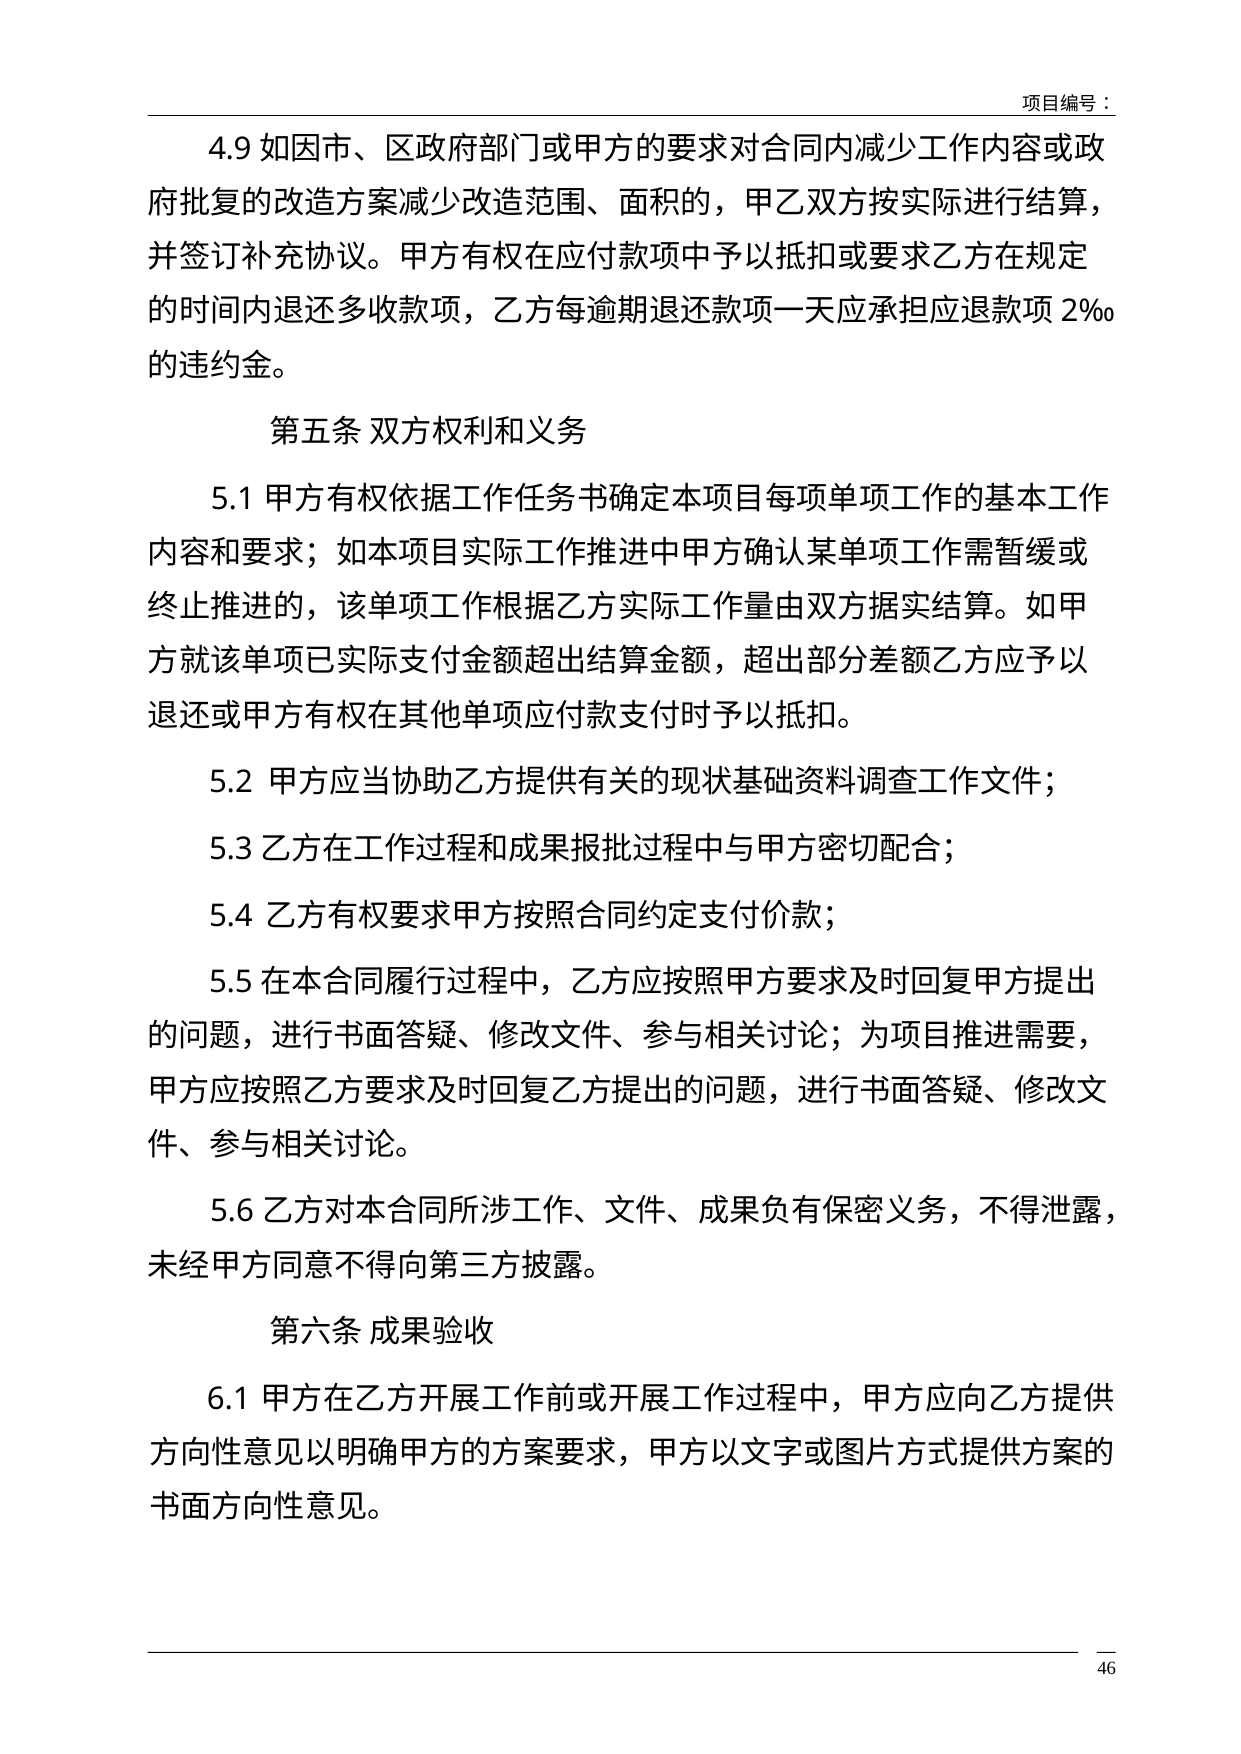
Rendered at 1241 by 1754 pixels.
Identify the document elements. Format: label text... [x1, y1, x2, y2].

text 5.2 甲方应当协助乙方提供有关的现状基础资料调查工作文件； [148, 749, 1116, 803]
text 5.5 在本合同履行过程中，乙方应按照甲方要求及时回复甲方提出的问题，进行书面答疑、修改文件、参与相关讨论；为项目推进需要，甲方应按照乙方要求及时回复乙方提出的问题，进行书面答疑、修改文件、参与相关讨论。 [148, 949, 1116, 1166]
text 5.1 甲方有权依据工作任务书确定本项目每项单项工作的基本工作内容和要求；如本项目实际工作推进中甲方确认某单项工作需暂缓或终止推进的，该单项工作根据乙方实际工作量由双方据实结算。如甲方就该单项已实际支付金额超出结算金额，超出部分差额乙方应予以退还或甲方有权在其他单项应付款支付时予以抵扣。 [148, 466, 1116, 737]
text 4.9 如因市、区政府部门或甲方的要求对合同内减少工作内容或政府批复的改造方案减少改造范围、面积的，甲乙双方按实际进行结算，并签订补充协议。甲方有权在应付款项中予以抵扣或要求乙方在规定的时间内退还多收款项，乙方每逾期退还款项一天应承担应退款项2‰的违约金。 [148, 116, 1116, 387]
text 5.4 乙方有权要求甲方按照合同约定支付价款； [148, 883, 1116, 937]
text 5.6 乙方对本合同所涉工作、文件、成果负有保密义务，不得泄露，未经甲方同意不得向第三方披露。 [148, 1178, 1116, 1287]
text 第六条 成果验收 [211, 1299, 1116, 1353]
text 第五条 双方权利和义务 [211, 399, 1116, 453]
text 6.1 甲方在乙方开展工作前或开展工作过程中，甲方应向乙方提供方向性意见以明确甲方的方案要求，甲方以文字或图片方式提供方案的书面方向性意见。 [149, 1366, 1116, 1528]
text 5.3 乙方在工作过程和成果报批过程中与甲方密切配合； [148, 816, 1116, 870]
